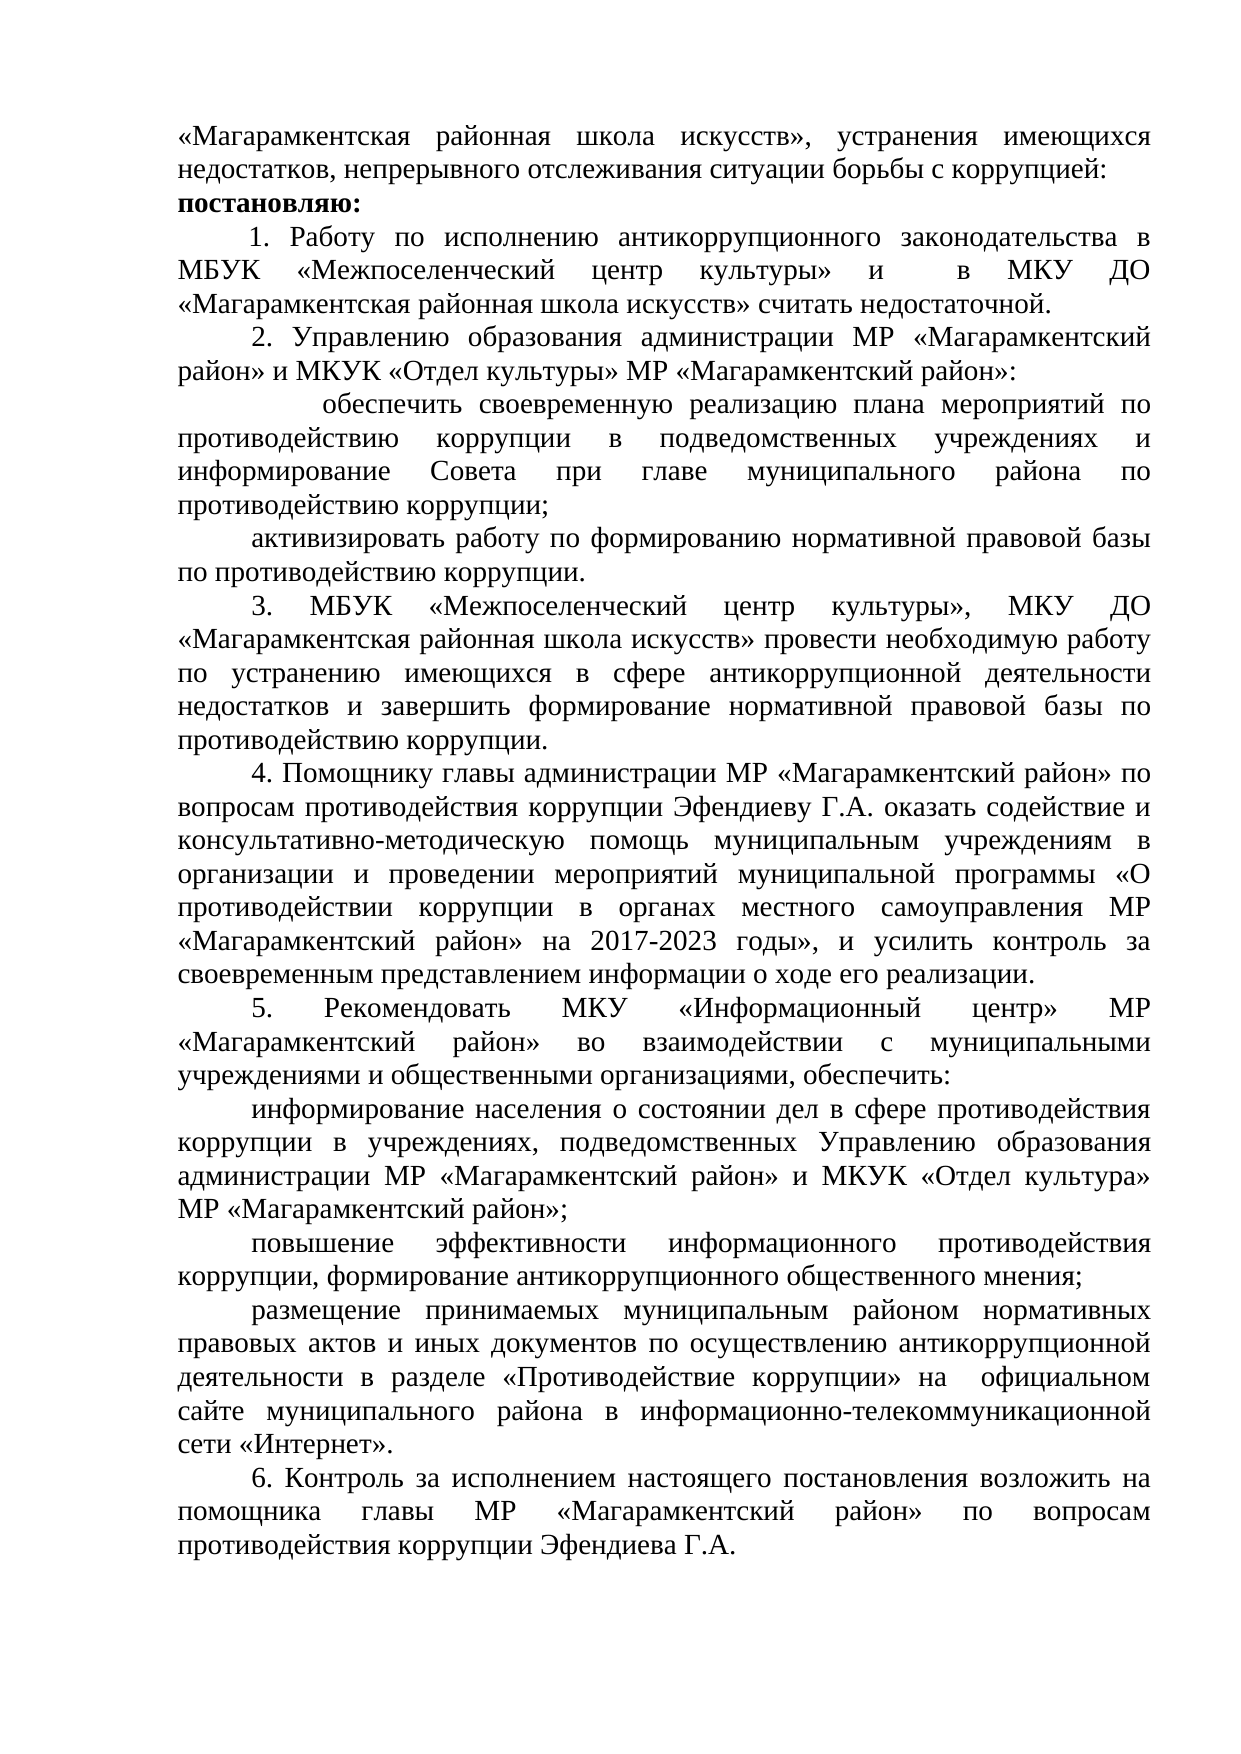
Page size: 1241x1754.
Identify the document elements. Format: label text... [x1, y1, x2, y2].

text информирование населения о состоянии дел в сфере противодействия коррупции в учреждениях, подведомственных Управлению образования администрации МР «Магарамкентский район» и МКУК «Отдел культура» МР «Магарамкентский район»; [177, 1091, 1152, 1225]
text постановляю: [177, 185, 1152, 219]
text 6. Контроль за исполнением настоящего постановления возложить на помощника главы МР «Магарамкентский район» по вопросам противодействия коррупции Эфендиева Г.А. [177, 1460, 1152, 1560]
text 1. Работу по исполнению антикоррупционного законодательства в МБУК «Межпоселенческий центр культуры» и в МКУ ДО «Магарамкентская районная школа искусств» считать недостаточной. [177, 219, 1152, 319]
text 4. Помощнику главы администрации МР «Магарамкентский район» по вопросам противодействия коррупции Эфендиеву Г.А. оказать содействие и консультативно-методическую помощь муниципальным учреждениям в организации и проведении мероприятий муниципальной программы «О противодействии коррупции в органах местного самоуправления МР «Магарамкентский район» на 2017-2023 годы», и усилить контроль за своевременным представлением информации о ходе его реализации. [177, 755, 1152, 990]
text 2. Управлению образования администрации МР «Магарамкентский район» и МКУК «Отдел культуры» МР «Магарамкентский район»: [177, 319, 1152, 386]
text активизировать работу по формированию нормативной правовой базы по противодействию коррупции. [177, 521, 1152, 588]
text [177, 118, 1152, 185]
text 5. Рекомендовать МКУ «Информационный центр» МР «Магарамкентский район» во взаимодействии с муниципальными учреждениями и общественными организациями, обеспечить: [177, 990, 1152, 1091]
text 3. МБУК «Межпоселенческий центр культуры», МКУ ДО «Магарамкентская районная школа искусств» провести необходимую работу по устранению имеющихся в сфере антикоррупционной деятельности недостатков и завершить формирование нормативной правовой базы по противодействию коррупции. [177, 588, 1152, 755]
text размещение принимаемых муниципальным районом нормативных правовых актов и иных документов по осуществлению антикоррупционной деятельности в разделе «Противодействие коррупции» на официальном сайте муниципального района в информационно-телекоммуникационной сети «Интернет». [177, 1292, 1152, 1460]
text обеспечить своевременную реализацию плана мероприятий по противодействию коррупции в подведомственных учреждениях и информирование Совета при главе муниципального района по противодействию коррупции; [177, 386, 1152, 521]
text повышение эффективности информационного противодействия коррупции, формирование антикоррупционного общественного мнения; [177, 1225, 1152, 1292]
